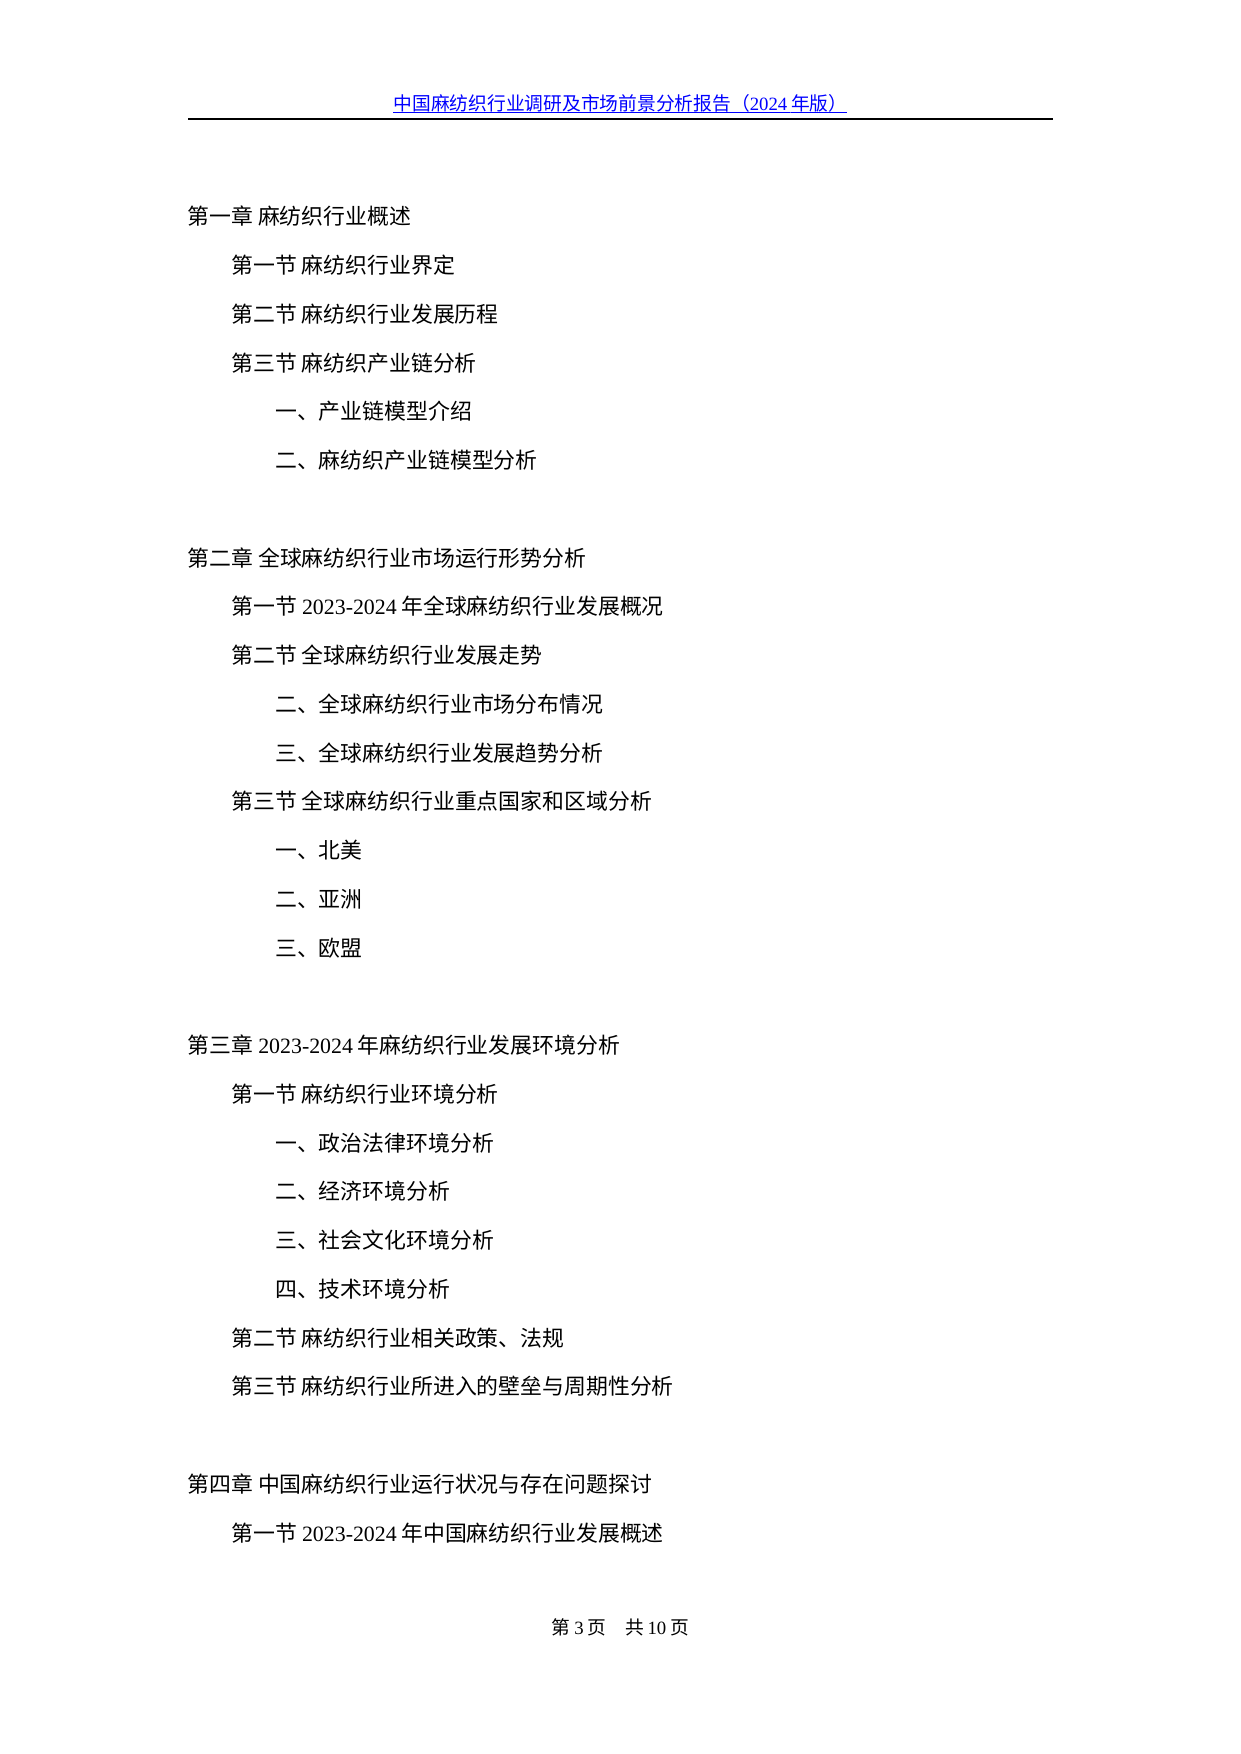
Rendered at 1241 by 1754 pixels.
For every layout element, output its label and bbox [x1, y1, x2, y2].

text [187, 150, 1053, 1548]
